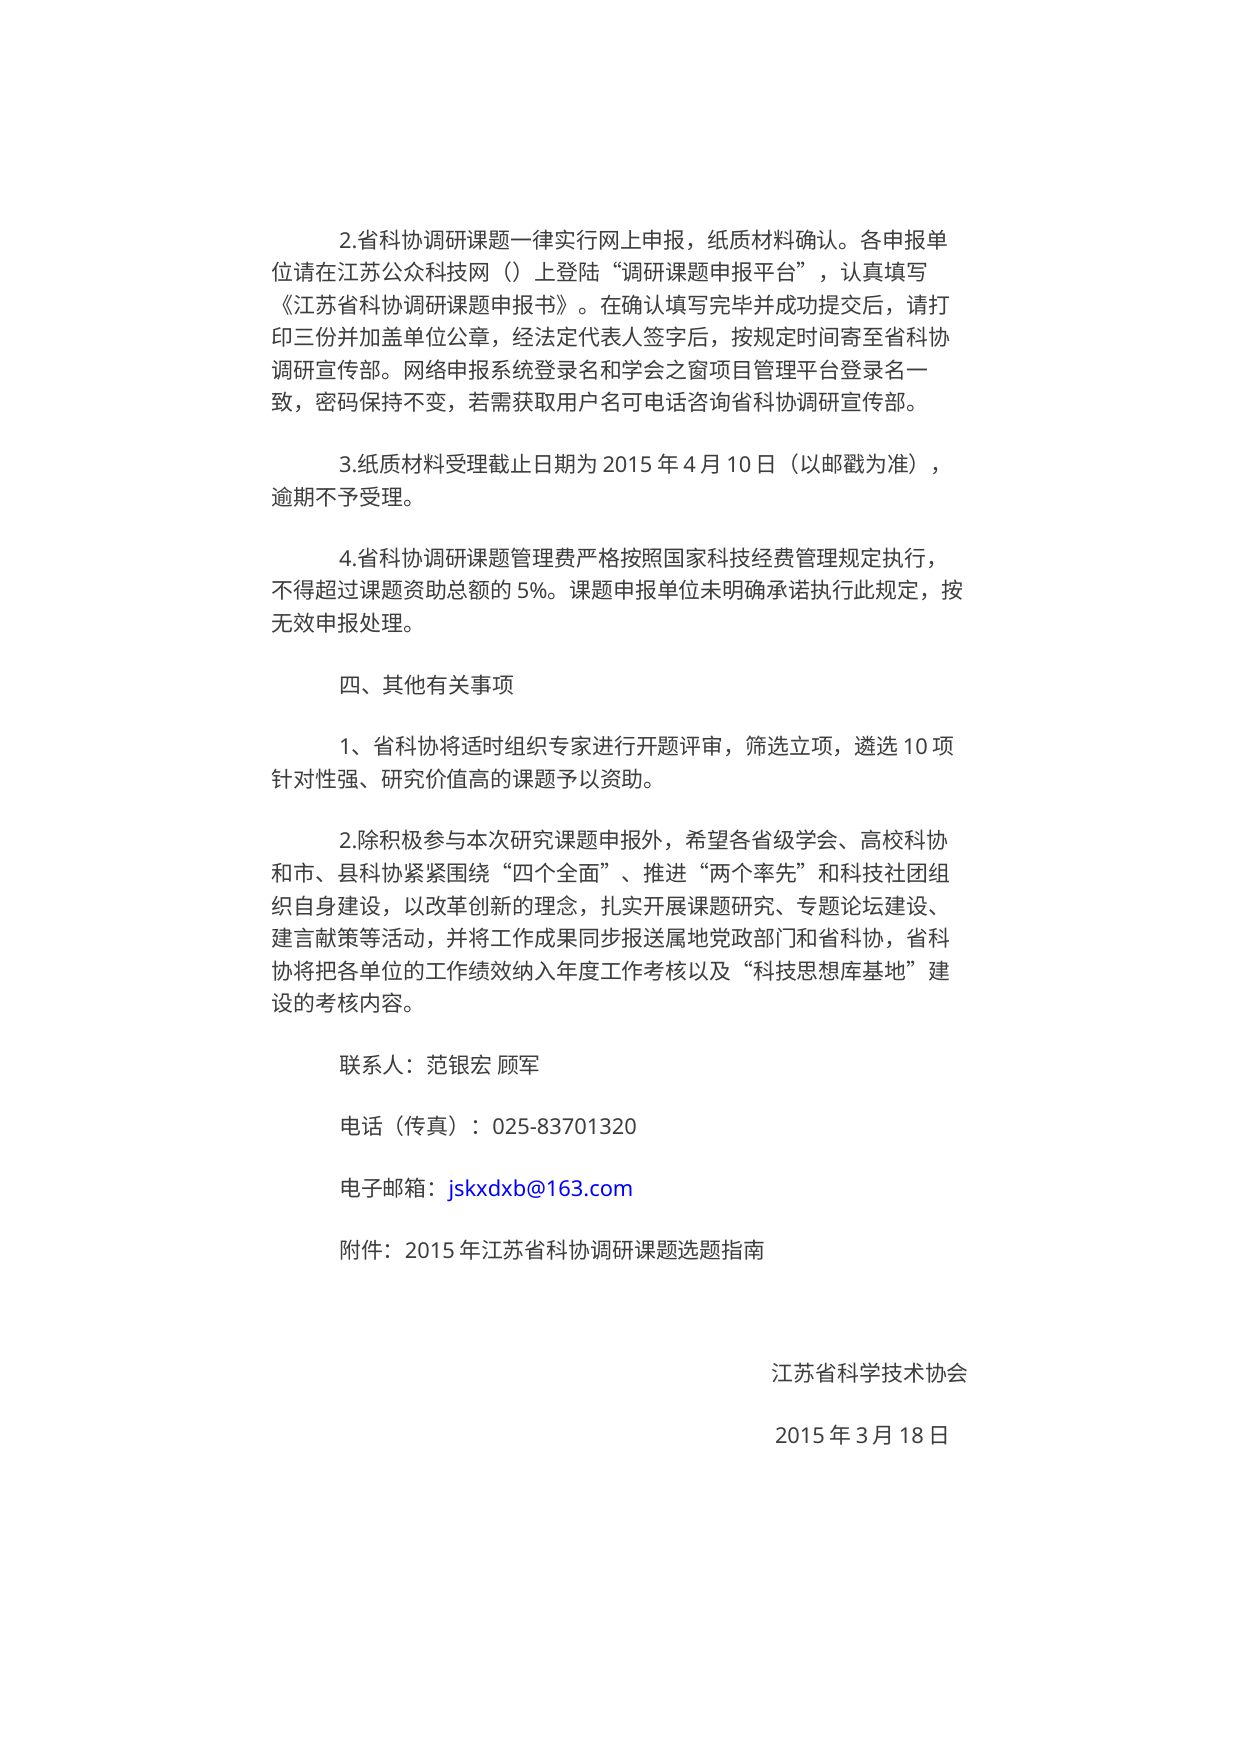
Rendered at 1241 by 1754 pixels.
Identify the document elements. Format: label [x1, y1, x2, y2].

table_cell [209, 162, 1031, 1566]
